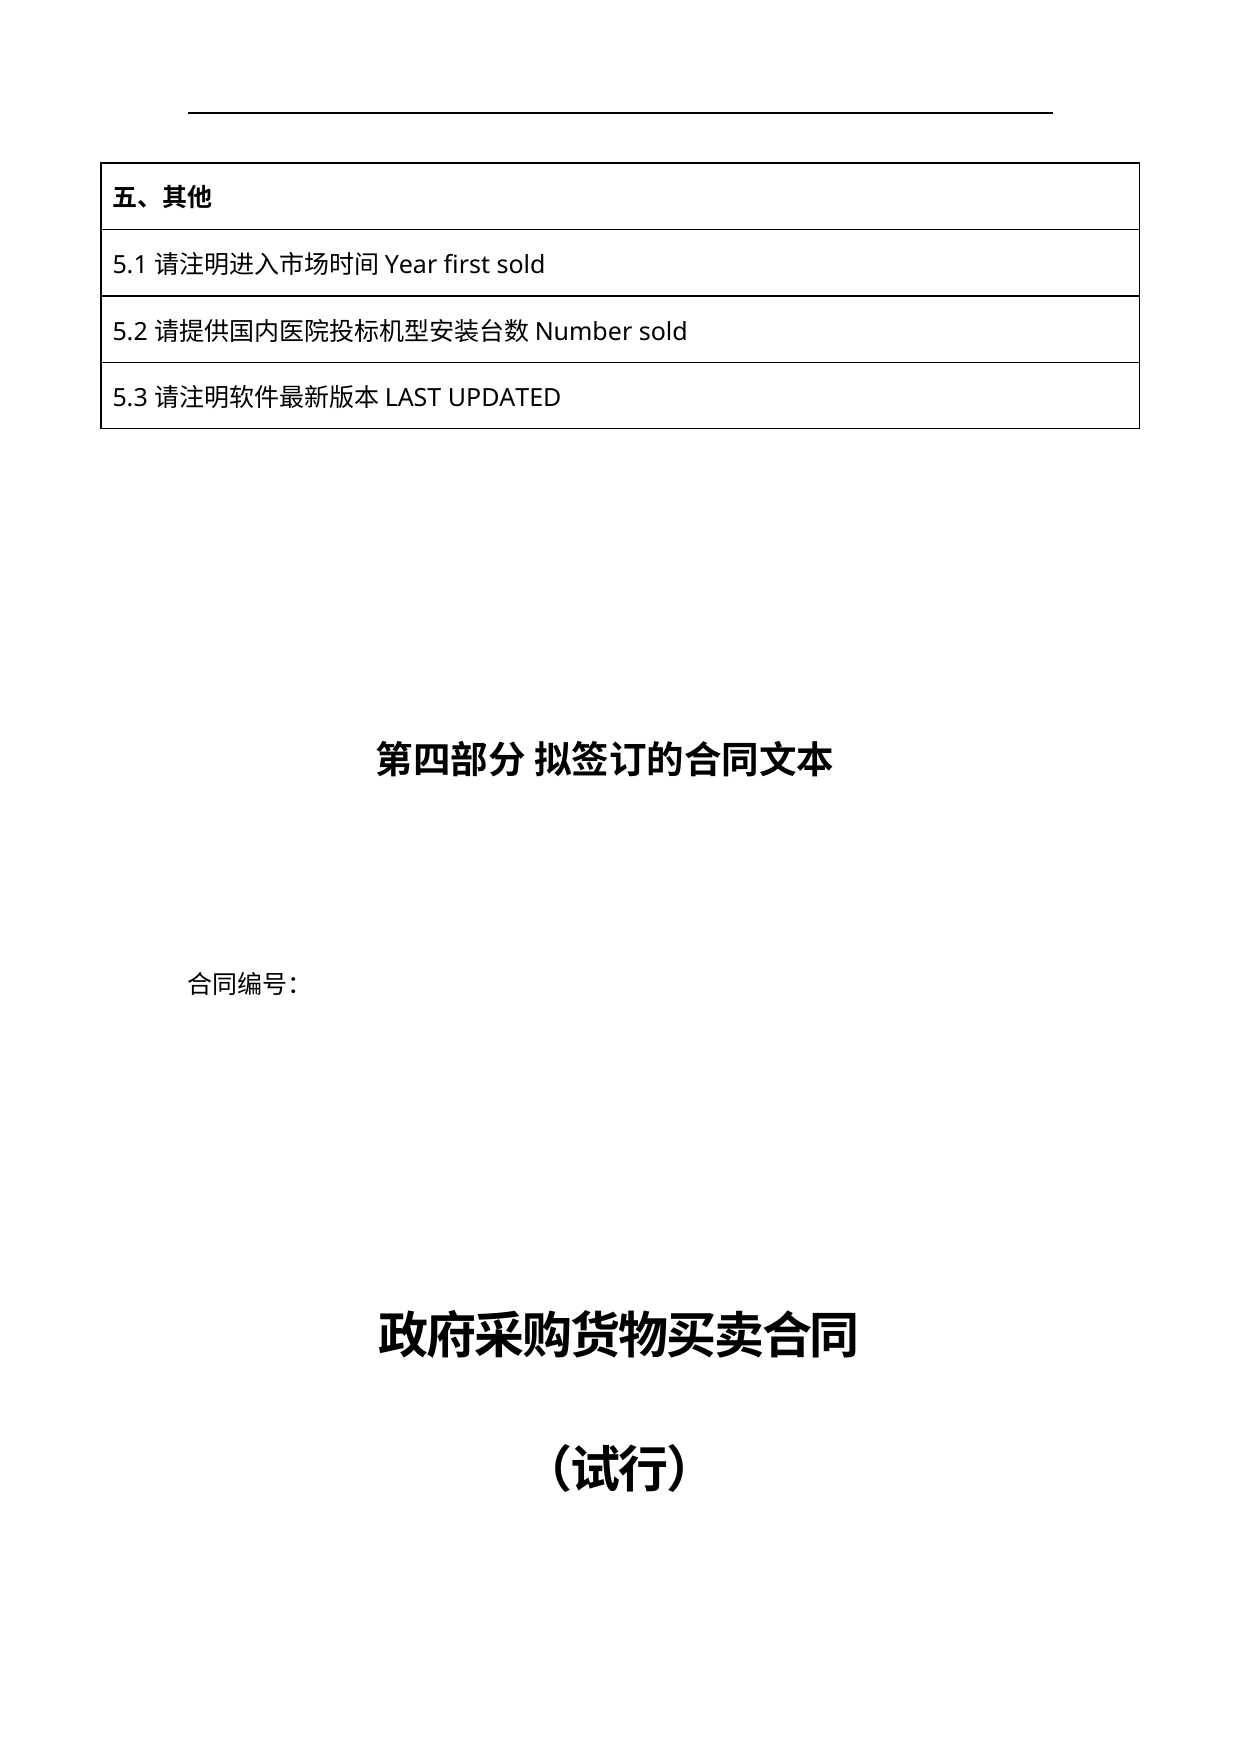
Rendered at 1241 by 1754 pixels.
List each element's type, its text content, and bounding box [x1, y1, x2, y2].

text 第四部分 拟签订的合同文本 [262, 725, 1053, 790]
table_cell 5.1 请注明进入市场时间 Year first sold [102, 230, 1139, 295]
table_cell 5.3 请注明软件最新版本 LAST UPDATED [102, 363, 1139, 428]
table_cell 5.2 请提供国内医院投标机型安装台数 Number sold [102, 297, 1139, 362]
text 合同编号： [187, 951, 1053, 1016]
table_cell 五、其他 [102, 164, 1139, 228]
text （试行） [187, 1416, 1053, 1514]
text 政府采购货物买卖合同 [187, 1283, 1053, 1380]
